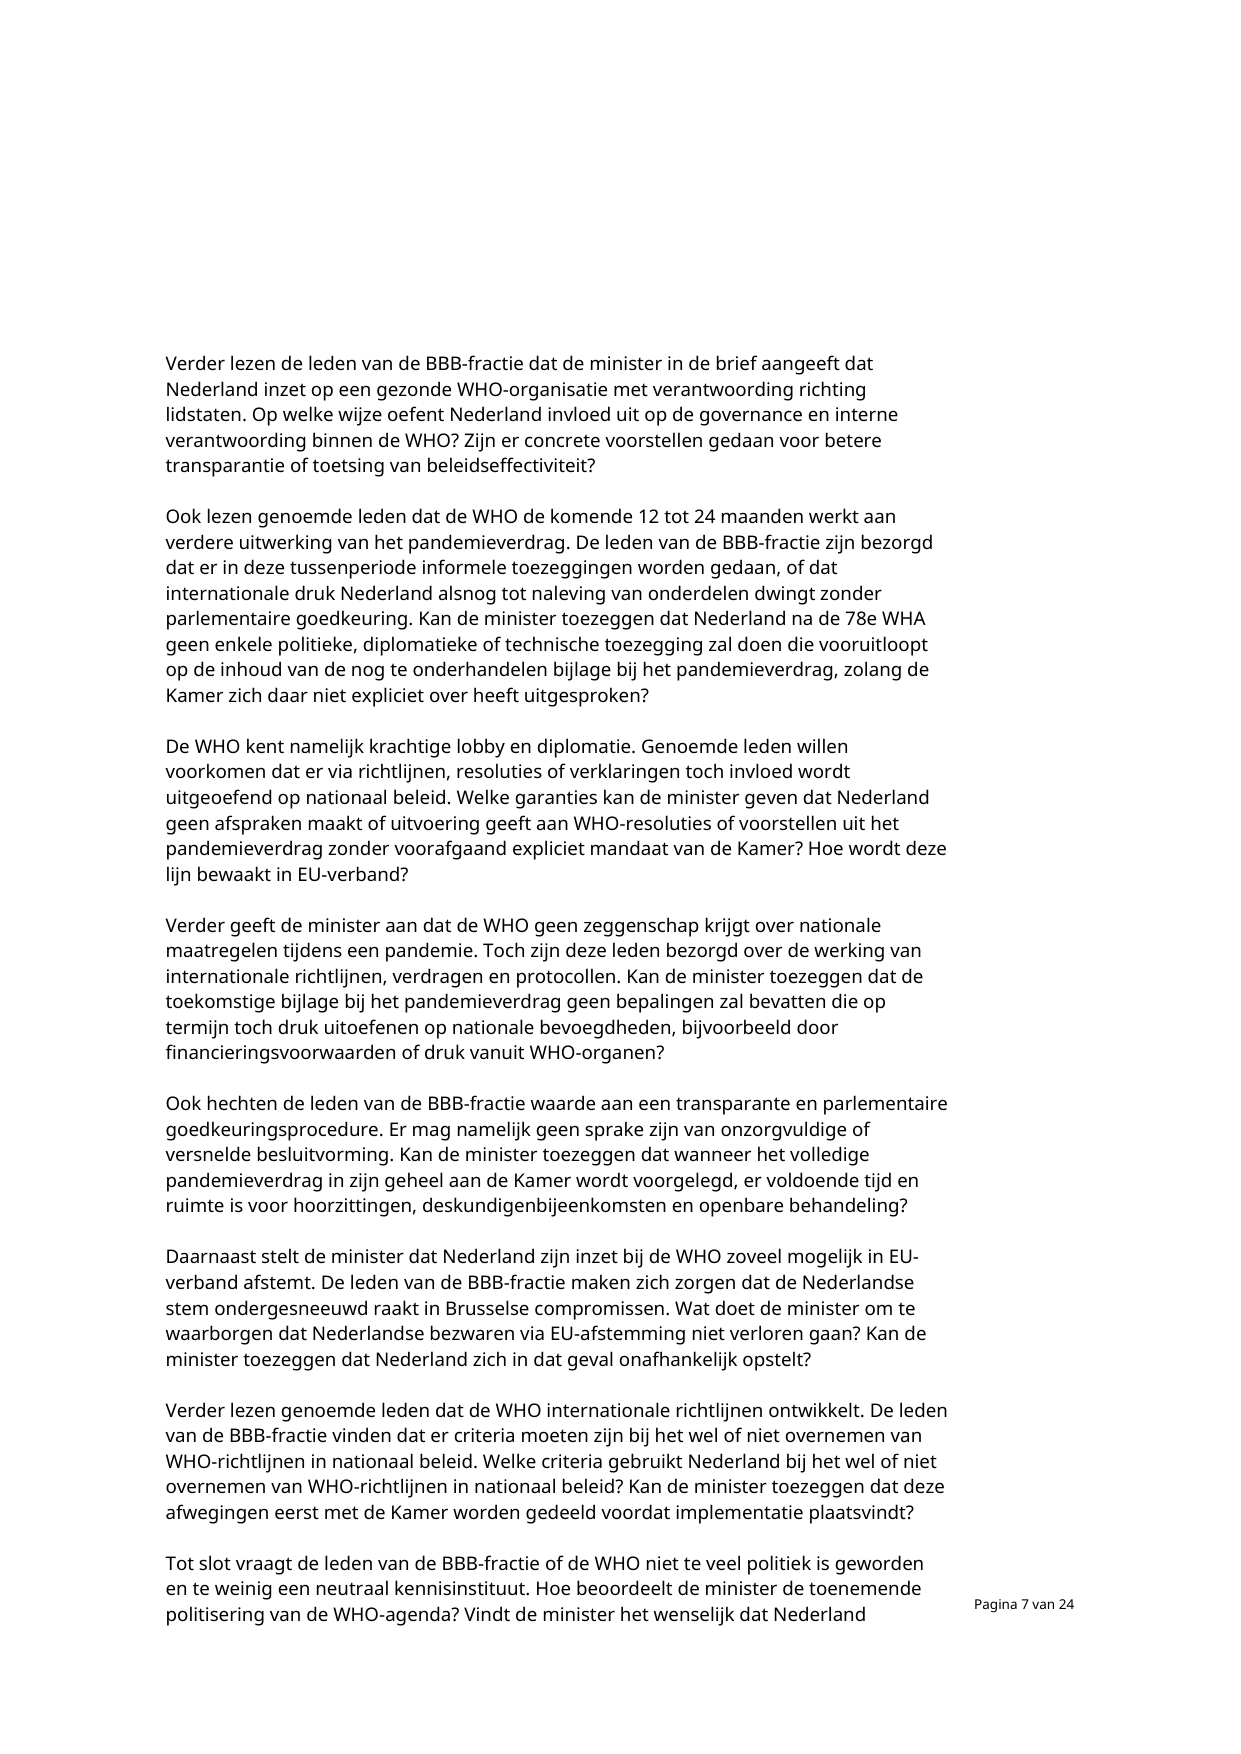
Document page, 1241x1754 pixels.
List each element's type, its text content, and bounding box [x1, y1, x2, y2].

text Ook lezen genoemde leden dat de WHO de komende 12 tot 24 maanden werkt aan verdere uitwerking van het pandemieverdrag. De leden van de BBB-fractie zijn bezorgd dat er in deze tussenperiode informele toezeggingen worden gedaan, of dat internationale druk Nederland alsnog tot naleving van onderdelen dwingt zonder parlementaire goedkeuring. Kan de minister toezeggen dat Nederland na de 78e WHA geen enkele politieke, diplomatieke of technische toezegging zal doen die vooruitloopt op de inhoud van de nog te onderhandelen bijlage bij het pandemieverdrag, zolang de Kamer zich daar niet expliciet over heeft uitgesproken? [165, 504, 950, 708]
text Ook hechten de leden van de BBB-fractie waarde aan een transparante en parlementaire goedkeuringsprocedure. Er mag namelijk geen sprake zijn van onzorgvuldige of versnelde besluitvorming. Kan de minister toezeggen dat wanneer het volledige pandemieverdrag in zijn geheel aan de Kamer wordt voorgelegd, er voldoende tijd en ruimte is voor hoorzittingen, deskundigenbijeenkomsten en openbare behandeling? [165, 1091, 950, 1218]
text Verder geeft de minister aan dat de WHO geen zeggenschap krijgt over nationale maatregelen tijdens een pandemie. Toch zijn deze leden bezorgd over de werking van internationale richtlijnen, verdragen en protocollen. Kan de minister toezeggen dat de toekomstige bijlage bij het pandemieverdrag geen bepalingen zal bevatten die op termijn toch druk uitoefenen op nationale bevoegdheden, bijvoorbeeld door financieringsvoorwaarden of druk vanuit WHO-organen? [165, 912, 950, 1065]
text Verder lezen genoemde leden dat de WHO internationale richtlijnen ontwikkelt. De leden van de BBB-fractie vinden dat er criteria moeten zijn bij het wel of niet overnemen van WHO-richtlijnen in nationaal beleid. Welke criteria gebruikt Nederland bij het wel of niet overnemen van WHO-richtlijnen in nationaal beleid? Kan de minister toezeggen dat deze afwegingen eerst met de Kamer worden gedeeld voordat implementatie plaatsvindt? [165, 1397, 950, 1524]
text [165, 1550, 950, 1627]
text Daarnaast stelt de minister dat Nederland zijn inzet bij de WHO zoveel mogelijk in EU-verband afstemt. De leden van de BBB-fractie maken zich zorgen dat de Nederlandse stem ondergesneeuwd raakt in Brusselse compromissen. Wat doet de minister om te waarborgen dat Nederlandse bezwaren via EU-afstemming niet verloren gaan? Kan de minister toezeggen dat Nederland zich in dat geval onafhankelijk opstelt? [165, 1244, 950, 1371]
text De WHO kent namelijk krachtige lobby en diplomatie. Genoemde leden willen voorkomen dat er via richtlijnen, resoluties of verklaringen toch invloed wordt uitgeoefend op nationaal beleid. Welke garanties kan de minister geven dat Nederland geen afspraken maakt of uitvoering geeft aan WHO-resoluties of voorstellen uit het pandemieverdrag zonder voorafgaand expliciet mandaat van de Kamer? Hoe wordt deze lijn bewaakt in EU-verband? [165, 733, 950, 886]
text Verder lezen de leden van de BBB-fractie dat de minister in de brief aangeeft dat Nederland inzet op een gezonde WHO-organisatie met verantwoording richting lidstaten. Op welke wijze oefent Nederland invloed uit op de governance en interne verantwoording binnen de WHO? Zijn er concrete voorstellen gedaan voor betere transparantie of toetsing van beleidseffectiviteit? [165, 351, 950, 478]
